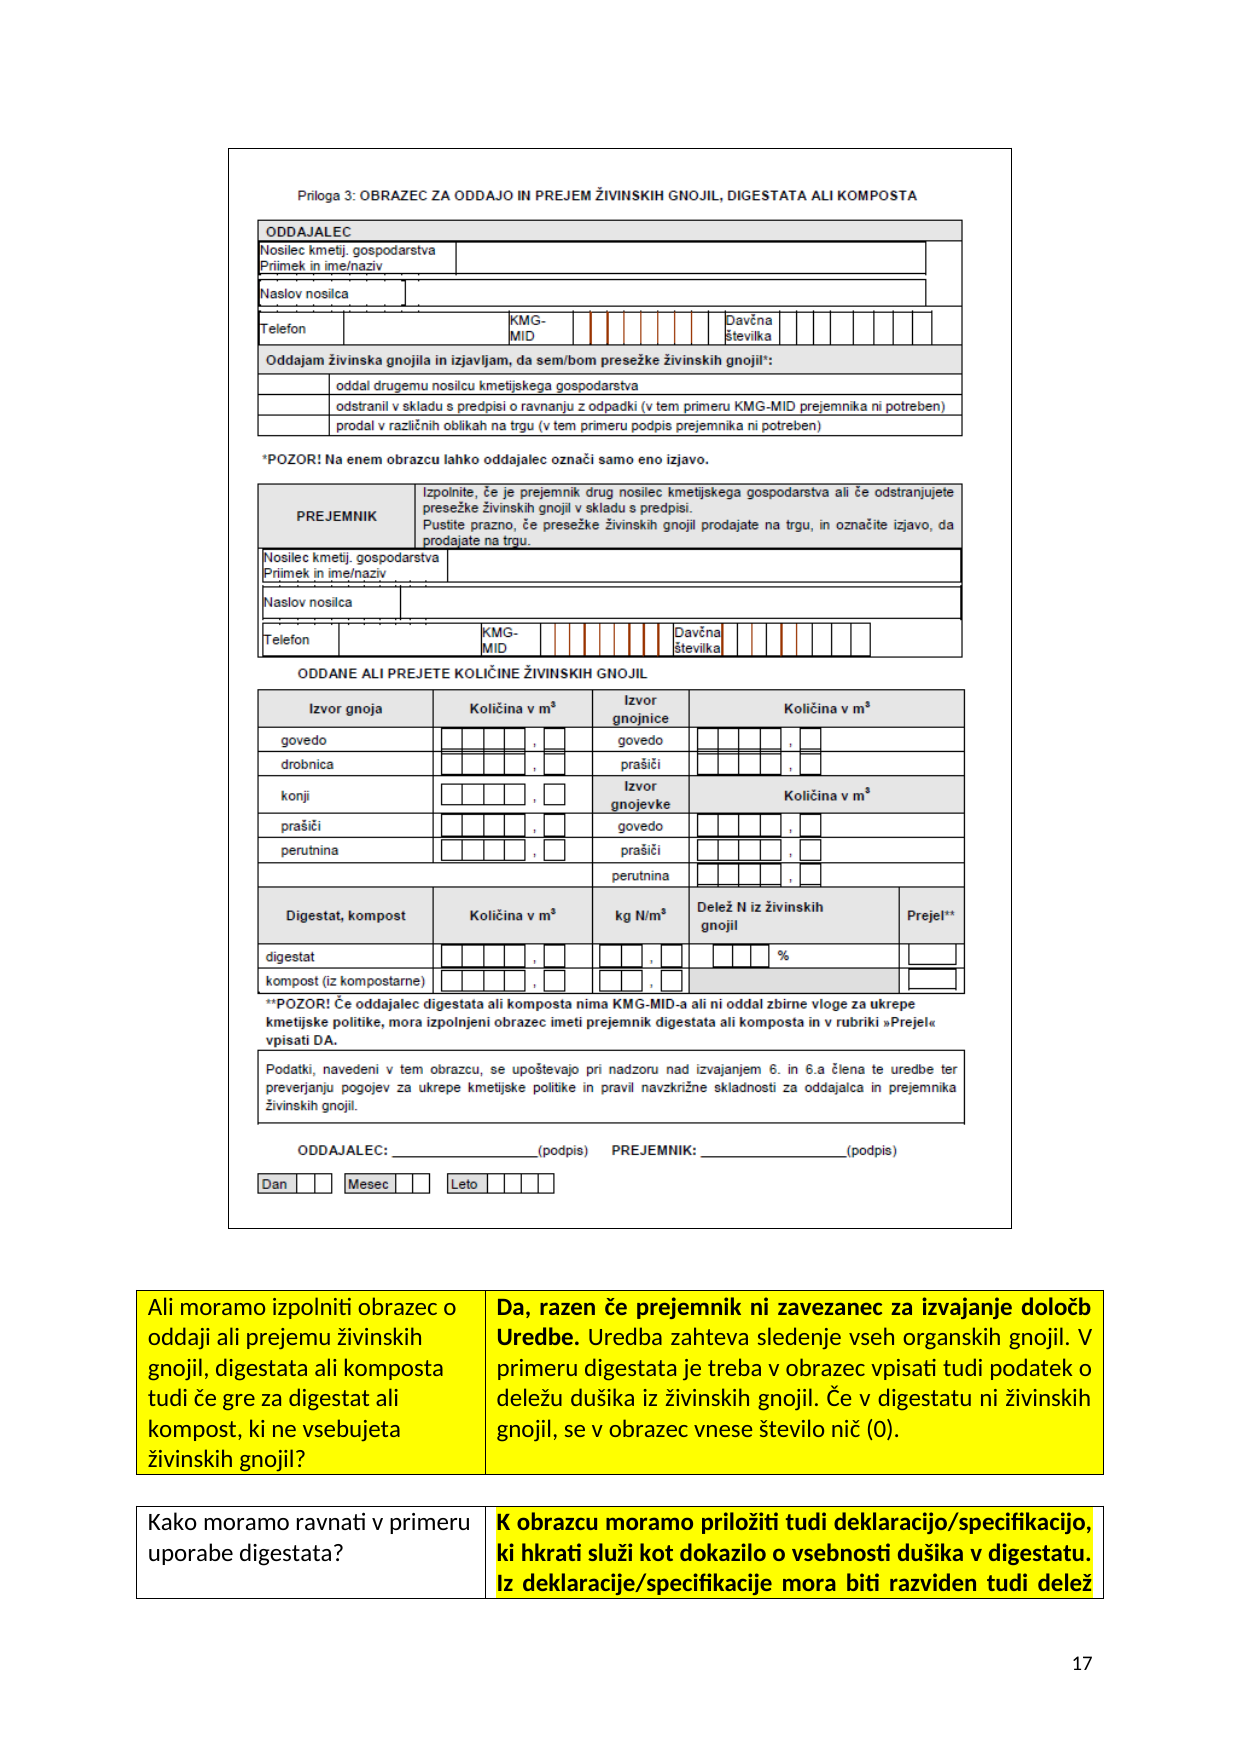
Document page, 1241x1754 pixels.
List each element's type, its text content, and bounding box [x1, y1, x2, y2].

table_header Da, razen če prejemnik ni zavezanec za izvajanje določb Uredbe. Uredba zahteva sledenje vseh organskih gnojil. V primeru digestata je treba v obrazec vpisati tudi podatek o deležu dušika iz živinskih gnojil. Če v digestatu ni živinskih gnojil, se v obrazec vnese število nič (0). [486, 1291, 1103, 1474]
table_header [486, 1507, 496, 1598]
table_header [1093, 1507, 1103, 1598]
picture [229, 149, 1011, 1228]
table_header Ali moramo izpolniti obrazec o oddaji ali prejemu živinskih gnojil, digestata ali komposta tudi če gre za digestat ali kompost, ki ne vsebujeta živinskih gnojil? [137, 1291, 485, 1474]
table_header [137, 1507, 485, 1598]
